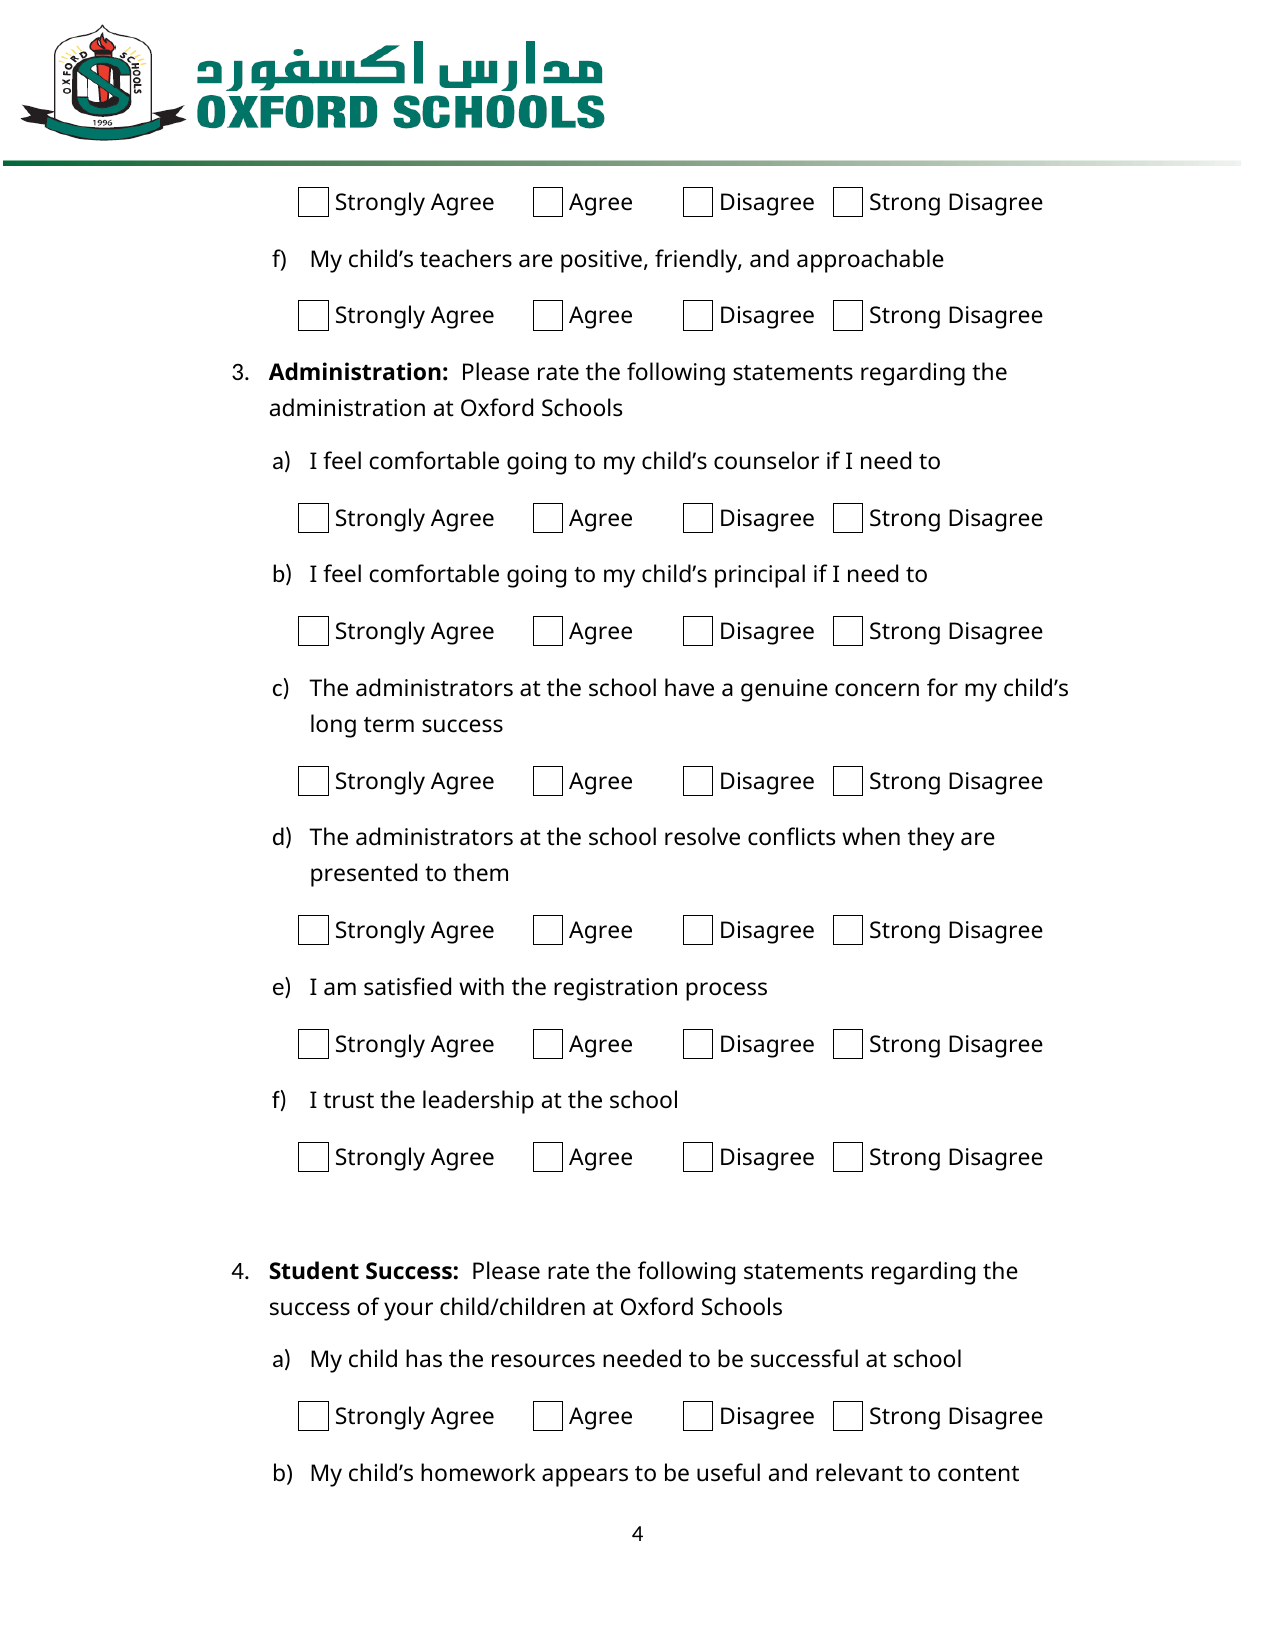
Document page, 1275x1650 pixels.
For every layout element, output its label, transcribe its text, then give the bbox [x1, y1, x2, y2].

list I trust the leadership at the school [272, 1084, 1087, 1116]
text Strongly Agree Agree Disagree Strong Disagree [253, 1400, 1087, 1431]
list I feel comfortable going to my child’s counselor if I need to [272, 445, 1087, 476]
list I am satisfied with the registration process [272, 971, 1087, 1002]
text Strongly Agree Agree Disagree Strong Disagree [253, 615, 1087, 646]
text Strongly Agree Agree Disagree Strong Disagree [253, 165, 1087, 217]
list Administration: Please rate the following statements regarding the administration at Oxford Schools [231, 356, 1087, 423]
text Strongly Agree Agree Disagree Strong Disagree [253, 1028, 1087, 1059]
text Strongly Agree Agree Disagree Strong Disagree [253, 1141, 1087, 1172]
list My child’s teachers are positive, friendly, and approachable [272, 243, 1087, 274]
list I feel comfortable going to my child’s principal if I need to [272, 558, 1087, 589]
list My child’s homework appears to be useful and relevant to content [272, 1457, 1087, 1488]
text Strongly Agree Agree Disagree Strong Disagree [253, 299, 1087, 331]
list My child has the resources needed to be successful at school [272, 1343, 1087, 1374]
picture [3, 0, 1240, 165]
text Strongly Agree Agree Disagree Strong Disagree [253, 502, 1087, 533]
list The administrators at the school resolve conflicts when they are presented to them [272, 821, 1087, 888]
list Student Success: Please rate the following statements regarding the success of your child/children at Oxford Schools [231, 1255, 1087, 1322]
text Strongly Agree Agree Disagree Strong Disagree [253, 914, 1087, 945]
text Strongly Agree Agree Disagree Strong Disagree [253, 764, 1087, 796]
list The administrators at the school have a genuine concern for my child’s long term success [272, 672, 1087, 739]
